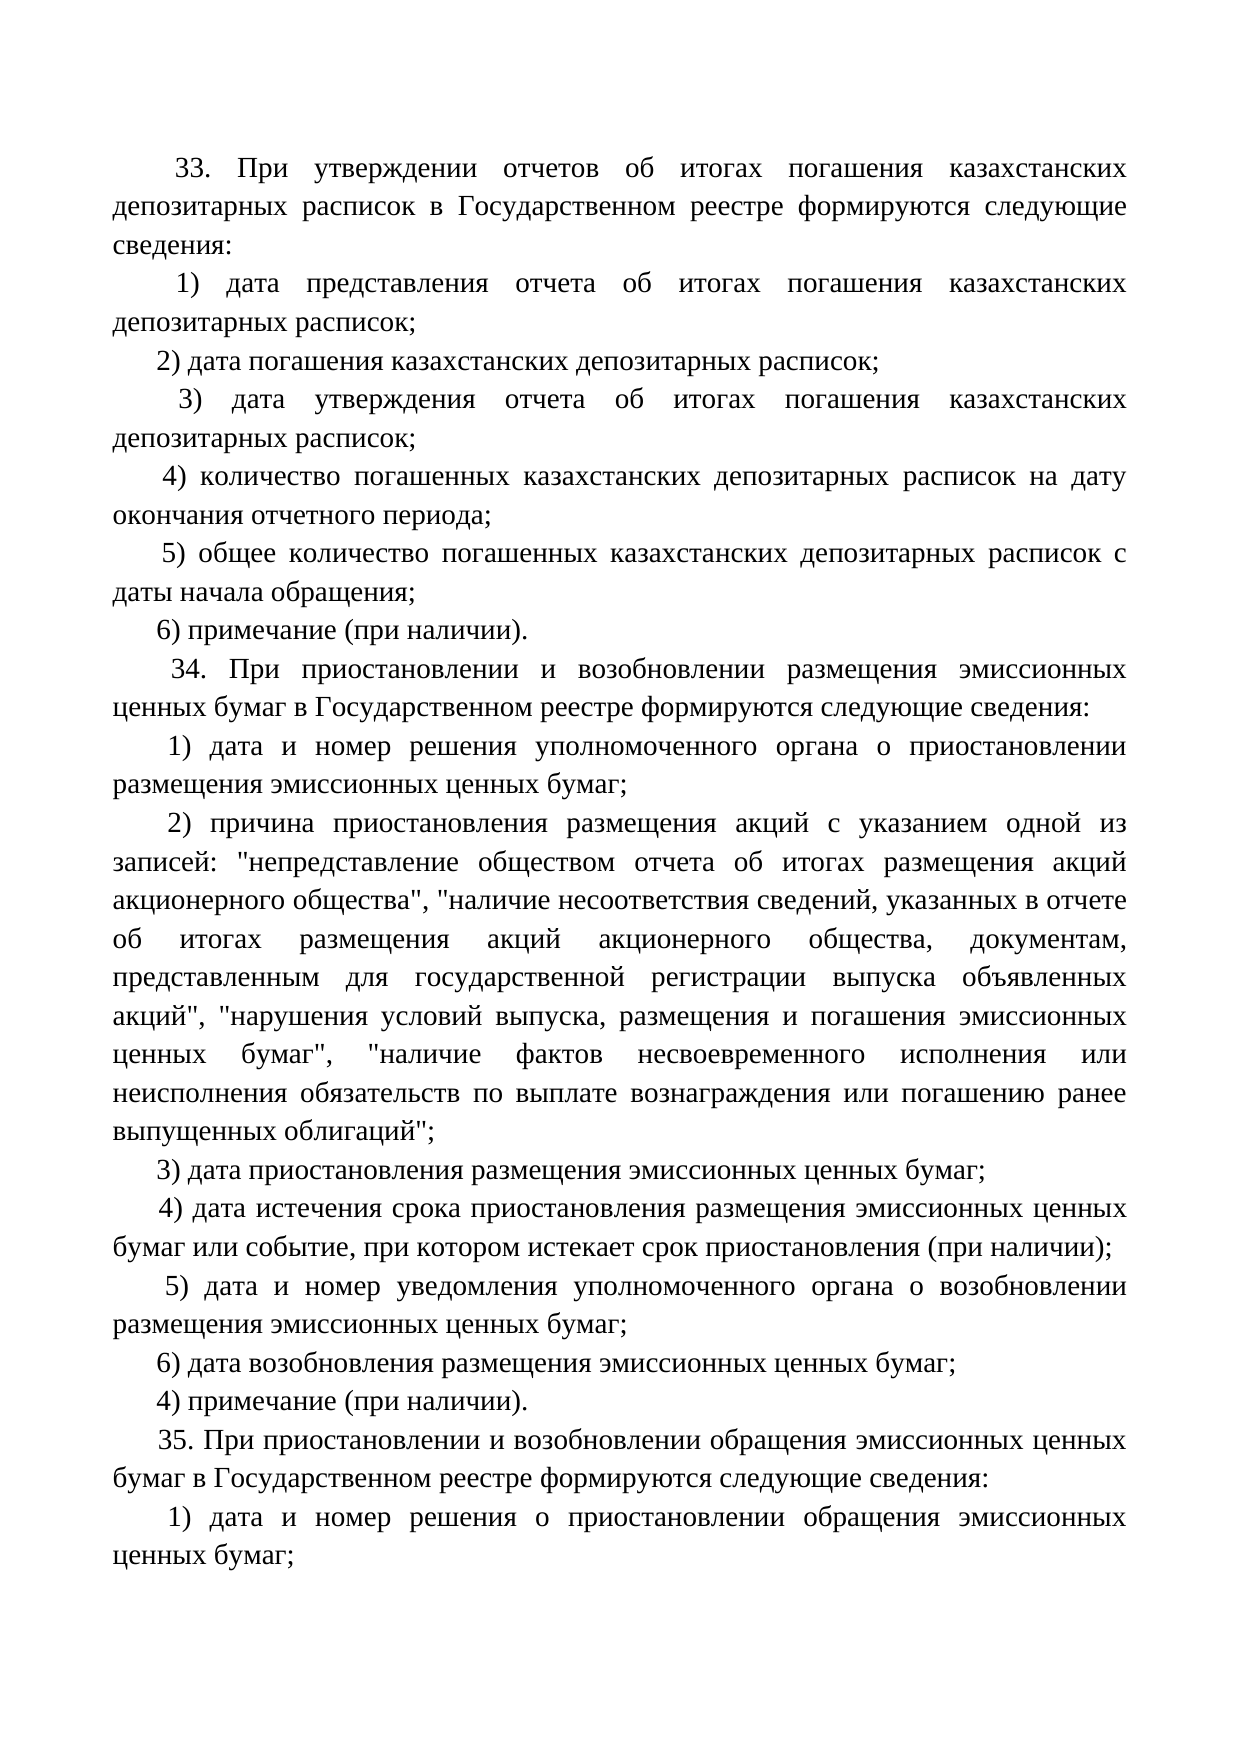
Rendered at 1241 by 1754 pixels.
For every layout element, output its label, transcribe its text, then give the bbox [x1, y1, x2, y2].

text 2) причина приостановления размещения акций с указанием одной из записей: "непредставление обществом отчета об итогах размещения акций акционерного общества", "наличие несоответствия сведений, указанных в отчете об итогах размещения акций акционерного общества, документам, представленным для государственной регистрации выпуска объявленных акций", "нарушения условий выпуска, размещения и погашения эмиссионных ценных бумаг", "наличие фактов несвоевременного исполнения или неисполнения обязательств по выплате вознаграждения или погашению ранее выпущенных облигаций"; [112, 805, 1128, 1147]
text 4) примечание (при наличии). [112, 1383, 1128, 1417]
text 1) дата представления отчета об итогах погашения казахстанских депозитарных расписок; [112, 266, 1128, 338]
text 5) общее количество погашенных казахстанских депозитарных расписок с даты начала обращения; [112, 535, 1128, 607]
text 1) дата и номер решения о приостановлении обращения эмиссионных ценных бумаг; [112, 1499, 1128, 1571]
text 4) дата истечения срока приостановления размещения эмиссионных ценных бумаг или событие, при котором истекает срок приостановления (при наличии); [112, 1191, 1128, 1263]
text 1) дата и номер решения уполномоченного органа о приостановлении размещения эмиссионных ценных бумаг; [112, 728, 1128, 800]
text 6) примечание (при наличии). [112, 612, 1128, 646]
text 35. При приостановлении и возобновлении обращения эмиссионных ценных бумаг в Государственном реестре формируются следующие сведения: [112, 1422, 1128, 1494]
text 5) дата и номер уведомления уполномоченного органа о возобновлении размещения эмиссионных ценных бумаг; [112, 1268, 1128, 1340]
text 33. При утверждении отчетов об итогах погашения казахстанских депозитарных расписок в Государственном реестре формируются следующие сведения: [112, 150, 1128, 261]
text 3) дата приостановления размещения эмиссионных ценных бумаг; [112, 1152, 1128, 1186]
text 2) дата погашения казахстанских депозитарных расписок; [112, 343, 1128, 376]
text 3) дата утверждения отчета об итогах погашения казахстанских депозитарных расписок; [112, 381, 1128, 453]
text 4) количество погашенных казахстанских депозитарных расписок на дату окончания отчетного периода; [112, 458, 1128, 530]
text 34. При приостановлении и возобновлении размещения эмиссионных ценных бумаг в Государственном реестре формируются следующие сведения: [112, 651, 1128, 723]
text 6) дата возобновления размещения эмиссионных ценных бумаг; [112, 1345, 1128, 1378]
